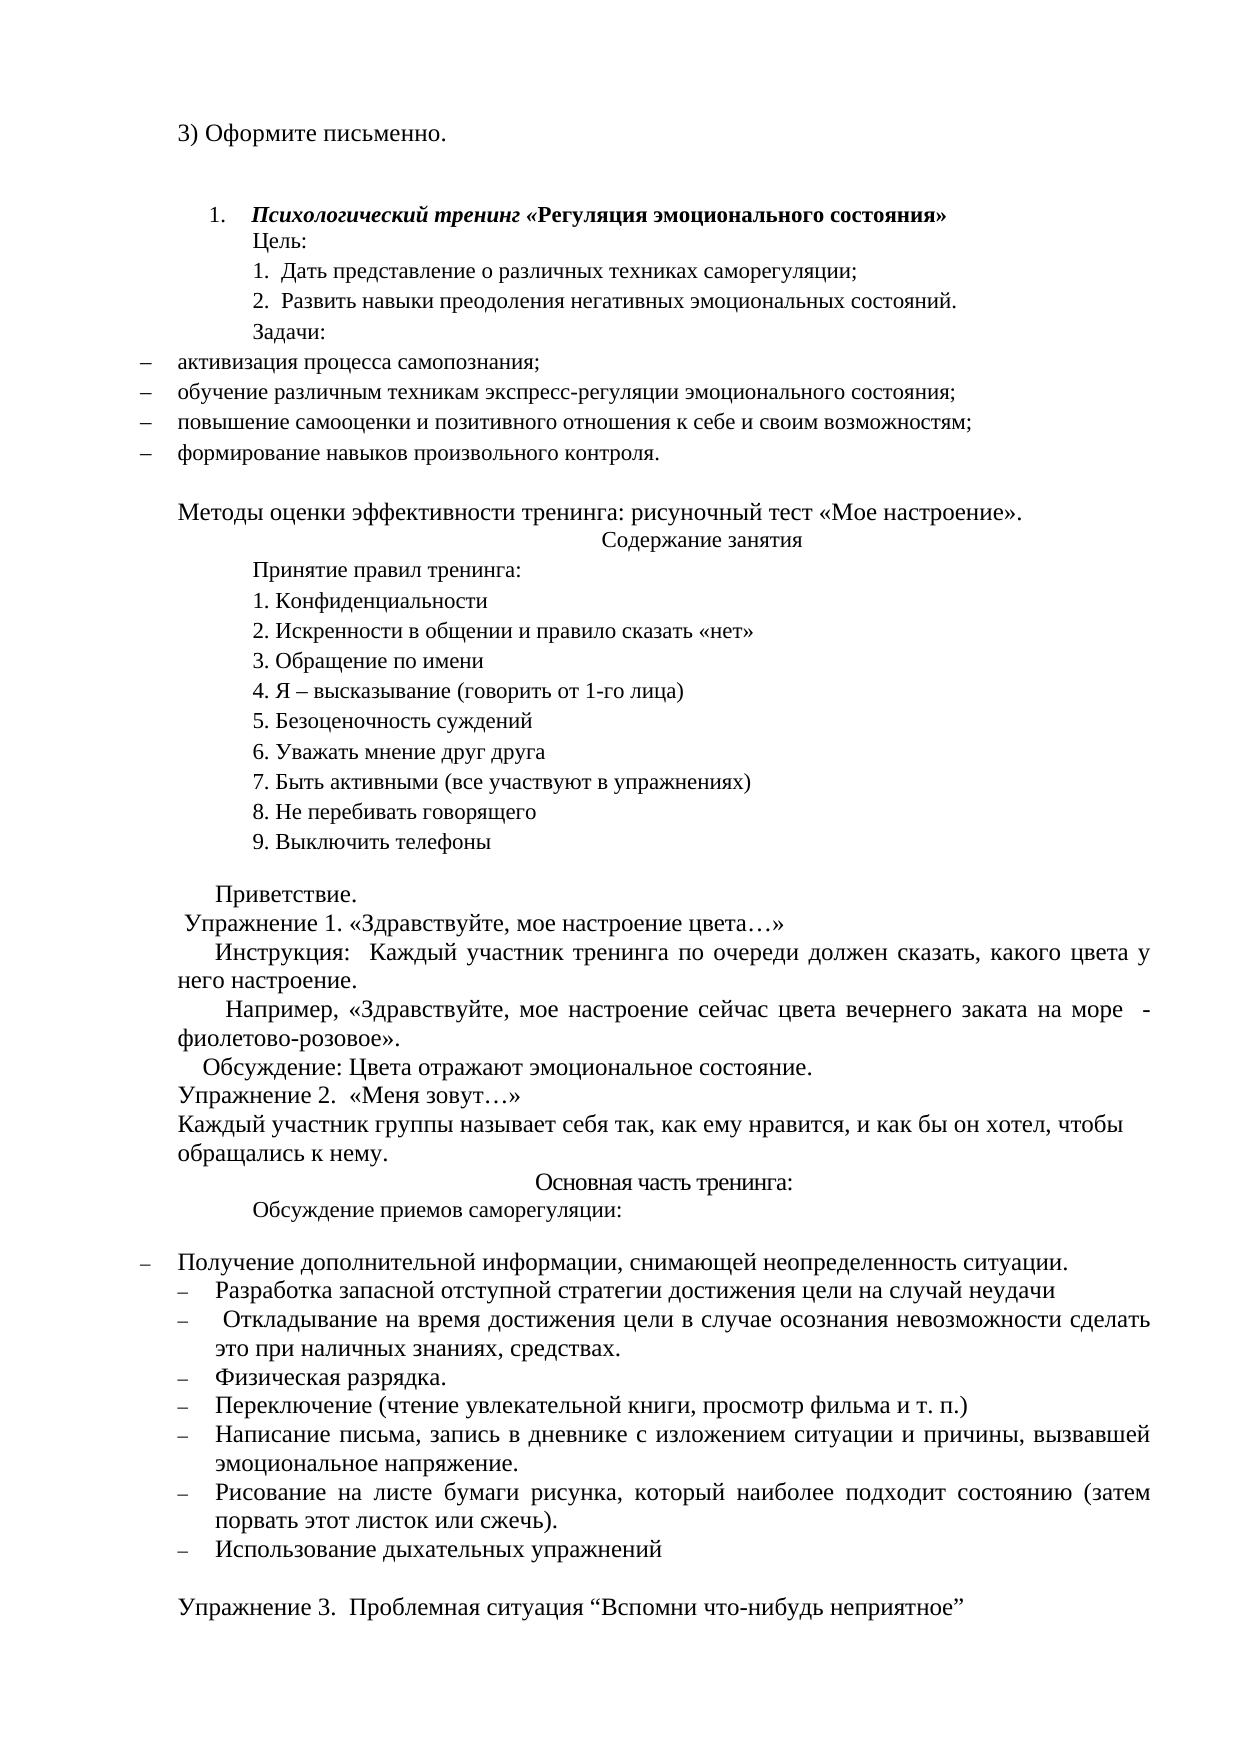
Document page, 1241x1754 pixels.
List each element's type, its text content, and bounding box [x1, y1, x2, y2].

list Рисование на листе бумаги рисунка, который наиболее подходит состоянию (затем порвать этот листок или сжечь). [177, 1477, 1152, 1534]
list активизация процесса самопознания; [140, 348, 1152, 374]
text Содержание занятия [252, 526, 1152, 553]
text 3. Обращение по имени [252, 647, 1152, 673]
text 1. Дать представление о различных техниках саморегуляции; [252, 257, 1152, 284]
text 2. Развить навыки преодоления негативных эмоциональных состояний. [252, 287, 1152, 314]
list Написание письма, запись в дневнике с изложением ситуации и причины, вызвавшей эмоциональное напряжение. [177, 1419, 1152, 1477]
text Упражнение 1. «Здравствуйте, мое настроение цвета…» [177, 908, 1152, 937]
text Методы оценки эффективности тренинга: рисуночный тест «Мое настроение». [177, 497, 1152, 526]
list повышение самооценки и позитивного отношения к себе и своим возможностям; [140, 408, 1152, 435]
text 7. Быть активными (все участвуют в упражнениях) [252, 768, 1152, 794]
text 4. Я – высказывание (говорить от 1-го лица) [252, 677, 1152, 704]
list Использование дыхательных упражнений [177, 1534, 1152, 1563]
text 2. Искренности в общении и правило сказать «нет» [252, 617, 1152, 643]
text Принятие правил тренинга: [252, 556, 1152, 583]
list Получение дополнительной информации, снимающей неопределенность ситуации. [140, 1247, 1152, 1275]
text Обсуждение: Цвета отражают эмоциональное состояние. [177, 1052, 1152, 1081]
list Психологический тренинг «Регуляция эмоционального состояния» [209, 201, 1152, 227]
list Физическая разрядка. [177, 1362, 1152, 1390]
text 3) Оформите письменно. [177, 118, 1152, 147]
text Например, «Здравствуйте, мое настроение сейчас цвета вечернего заката на море - фиолетово-розовое». [177, 994, 1152, 1052]
text 8. Не перебивать говорящего [252, 798, 1152, 824]
list Переключение (чтение увлекательной книги, просмотр фильма и т. п.) [177, 1390, 1152, 1419]
text Обсуждение приемов саморегуляции: [252, 1196, 1152, 1222]
text Задачи: [252, 318, 1152, 344]
list формирование навыков произвольного контроля. [140, 438, 1152, 465]
list обучение различным техникам экспресс-регуляции эмоционального состояния; [140, 378, 1152, 404]
list Разработка запасной отступной стратегии достижения цели на случай неудачи [177, 1275, 1152, 1304]
text Упражнение 2. «Меня зовут…» [177, 1081, 1152, 1109]
text Цель: [252, 227, 1152, 253]
text Упражнение 3. Проблемная ситуация “Вспомни что-нибудь неприятное” [177, 1592, 1152, 1621]
text 5. Безоценочность суждений [252, 707, 1152, 734]
text 6. Уважать мнение друг друга [252, 738, 1152, 764]
text 9. Выключить телефоны [252, 828, 1152, 855]
text Инструкция: Каждый участник тренинга по очереди должен сказать, какого цвета у него настроение. [177, 937, 1152, 994]
text Основная часть тренинга: [177, 1167, 1152, 1196]
list Откладывание на время достижения цели в случае осознания невозможности сделать это при наличных знаниях, средствах. [177, 1304, 1152, 1362]
text Приветствие. [177, 879, 1152, 908]
text Каждый участник группы называет себя так, как ему нравится, и как бы он хотел, чтобы обращались к нему. [177, 1109, 1152, 1167]
text 1. Конфиденциальности [252, 587, 1152, 613]
